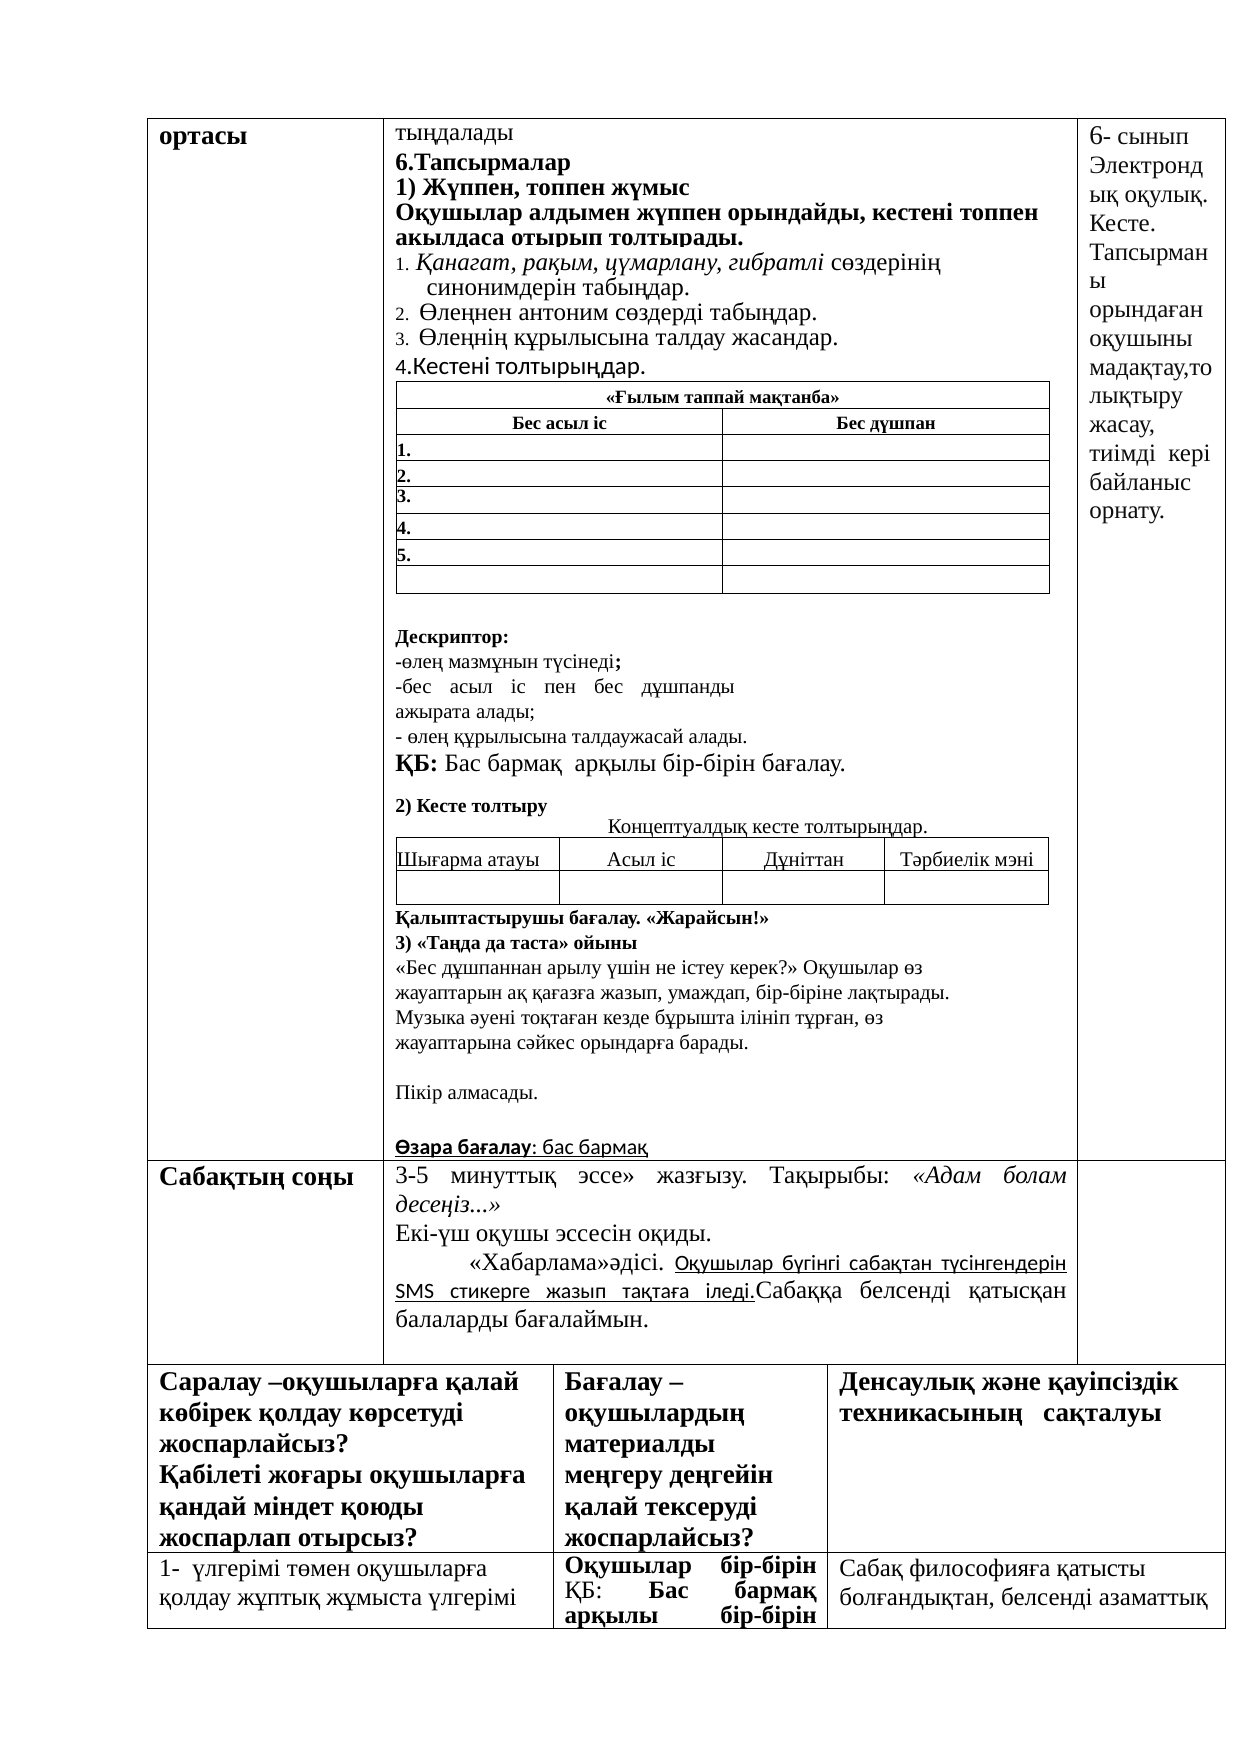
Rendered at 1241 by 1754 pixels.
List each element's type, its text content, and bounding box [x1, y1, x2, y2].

table_cell Денсаулық және қауіпсіздік техникасының сақталуы [828, 1365, 1225, 1552]
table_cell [554, 1553, 827, 1628]
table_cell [148, 1553, 553, 1628]
table_cell Бағалау – оқушылардың материалды меңгеру деңгейін қалай тексеруді жоспарлайсыз? [554, 1365, 827, 1552]
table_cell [1078, 119, 1225, 1159]
table_cell 3-5 минуттық эссе» жазғызу. Тақырыбы: «Адам болам десеңіз...» Екі-үш оқушы эссесін оқиды. «Хабарлама»әдісі. Оқушылар бүгінгі сабақтан түсінгендерін SMS стикерге жазып тақтаға іледі.Сабаққа белсенді қатысқан балаларды бағалаймын. [384, 1161, 1077, 1364]
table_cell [384, 119, 1077, 1159]
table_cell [828, 1553, 1225, 1628]
table_cell Сабақтың соңы [148, 1161, 383, 1364]
table_cell Саралау –оқушыларға қалай көбірек қолдау көрсетуді жоспарлайсыз? Қабілеті жоғары оқушыларға қандай міндет қоюды жоспарлап отырсыз? [148, 1365, 553, 1552]
table_cell [1078, 1161, 1225, 1364]
table_cell Сабақтың ортасы [148, 119, 383, 1159]
